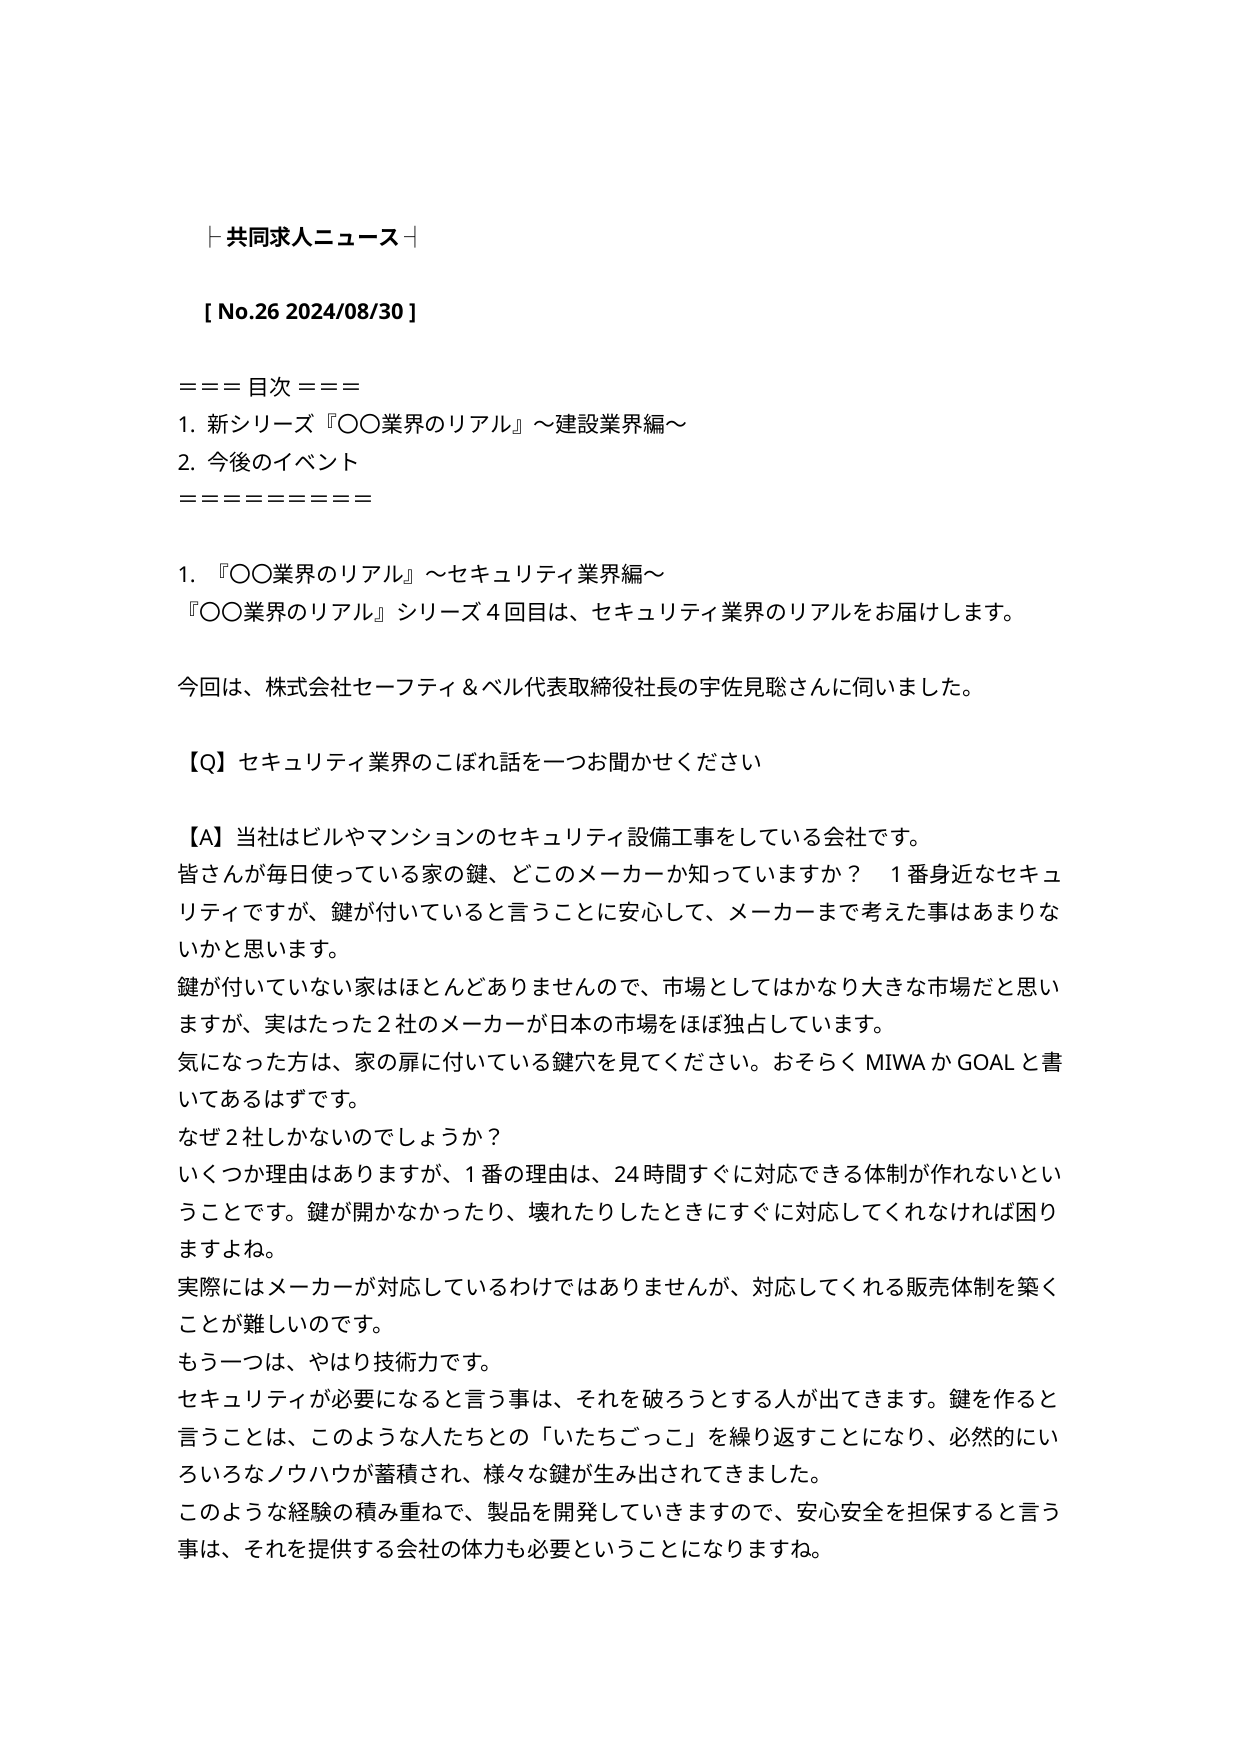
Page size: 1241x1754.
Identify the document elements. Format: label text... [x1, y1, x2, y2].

text ├ 共同求人ニュース ┤ [177, 217, 1063, 254]
text [ No.26 2024/08/30 ] [177, 292, 1063, 329]
text 実際にはメーカーが対応しているわけではありませんが、対応してくれる販売体制を築くことが難しいのです。 [177, 1267, 1063, 1342]
text もう一つは、やはり技術力です。 [177, 1342, 1063, 1379]
text このような経験の積み重ねで、製品を開発していきますので、安心安全を担保すると言う事は、それを提供する会社の体力も必要ということになりますね。 [177, 1492, 1063, 1567]
text 皆さんが毎日使っている家の鍵、どこのメーカーか知っていますか？ 1番身近なセキュリティですが、鍵が付いていると言うことに安心して、メーカーまで考えた事はあまりないかと思います。 [177, 854, 1063, 967]
text 『〇〇業界のリアル』シリーズ４回目は、セキュリティ業界のリアルをお届けします。 [177, 592, 1063, 629]
text 【A】当社はビルやマンションのセキュリティ設備工事をしている会社です。 [177, 817, 1063, 854]
text 気になった方は、家の扉に付いている鍵穴を見てください。おそらくMIWAかGOALと書いてあるはずです。 [177, 1042, 1063, 1117]
text ＝＝＝＝＝＝＝＝＝ [177, 479, 1063, 517]
text 1. 新シリーズ『〇〇業界のリアル』〜建設業界編〜 [177, 404, 1063, 442]
text 今回は、株式会社セーフティ＆ベル代表取締役社長の宇佐見聡さんに伺いました。 [177, 667, 1063, 704]
text 鍵が付いていない家はほとんどありませんので、市場としてはかなり大きな市場だと思いますが、実はたった２社のメーカーが日本の市場をほぼ独占しています。 [177, 967, 1063, 1042]
text ＝＝＝ 目次 ＝＝＝ [177, 367, 1063, 404]
text 2. 今後のイベント [177, 442, 1063, 479]
text なぜ2社しかないのでしょうか？ [177, 1117, 1063, 1154]
text 1. 『〇〇業界のリアル』〜セキュリティ業界編〜 [177, 554, 1063, 592]
text いくつか理由はありますが、1番の理由は、24時間すぐに対応できる体制が作れないということです。鍵が開かなかったり、壊れたりしたときにすぐに対応してくれなければ困りますよね。 [177, 1154, 1063, 1267]
text セキュリティが必要になると言う事は、それを破ろうとする人が出てきます。鍵を作ると言うことは、このような人たちとの「いたちごっこ」を繰り返すことになり、必然的にいろいろなノウハウが蓄積され、様々な鍵が生み出されてきました。 [177, 1379, 1063, 1492]
text 【Q】セキュリティ業界のこぼれ話を一つお聞かせください [177, 742, 1063, 779]
